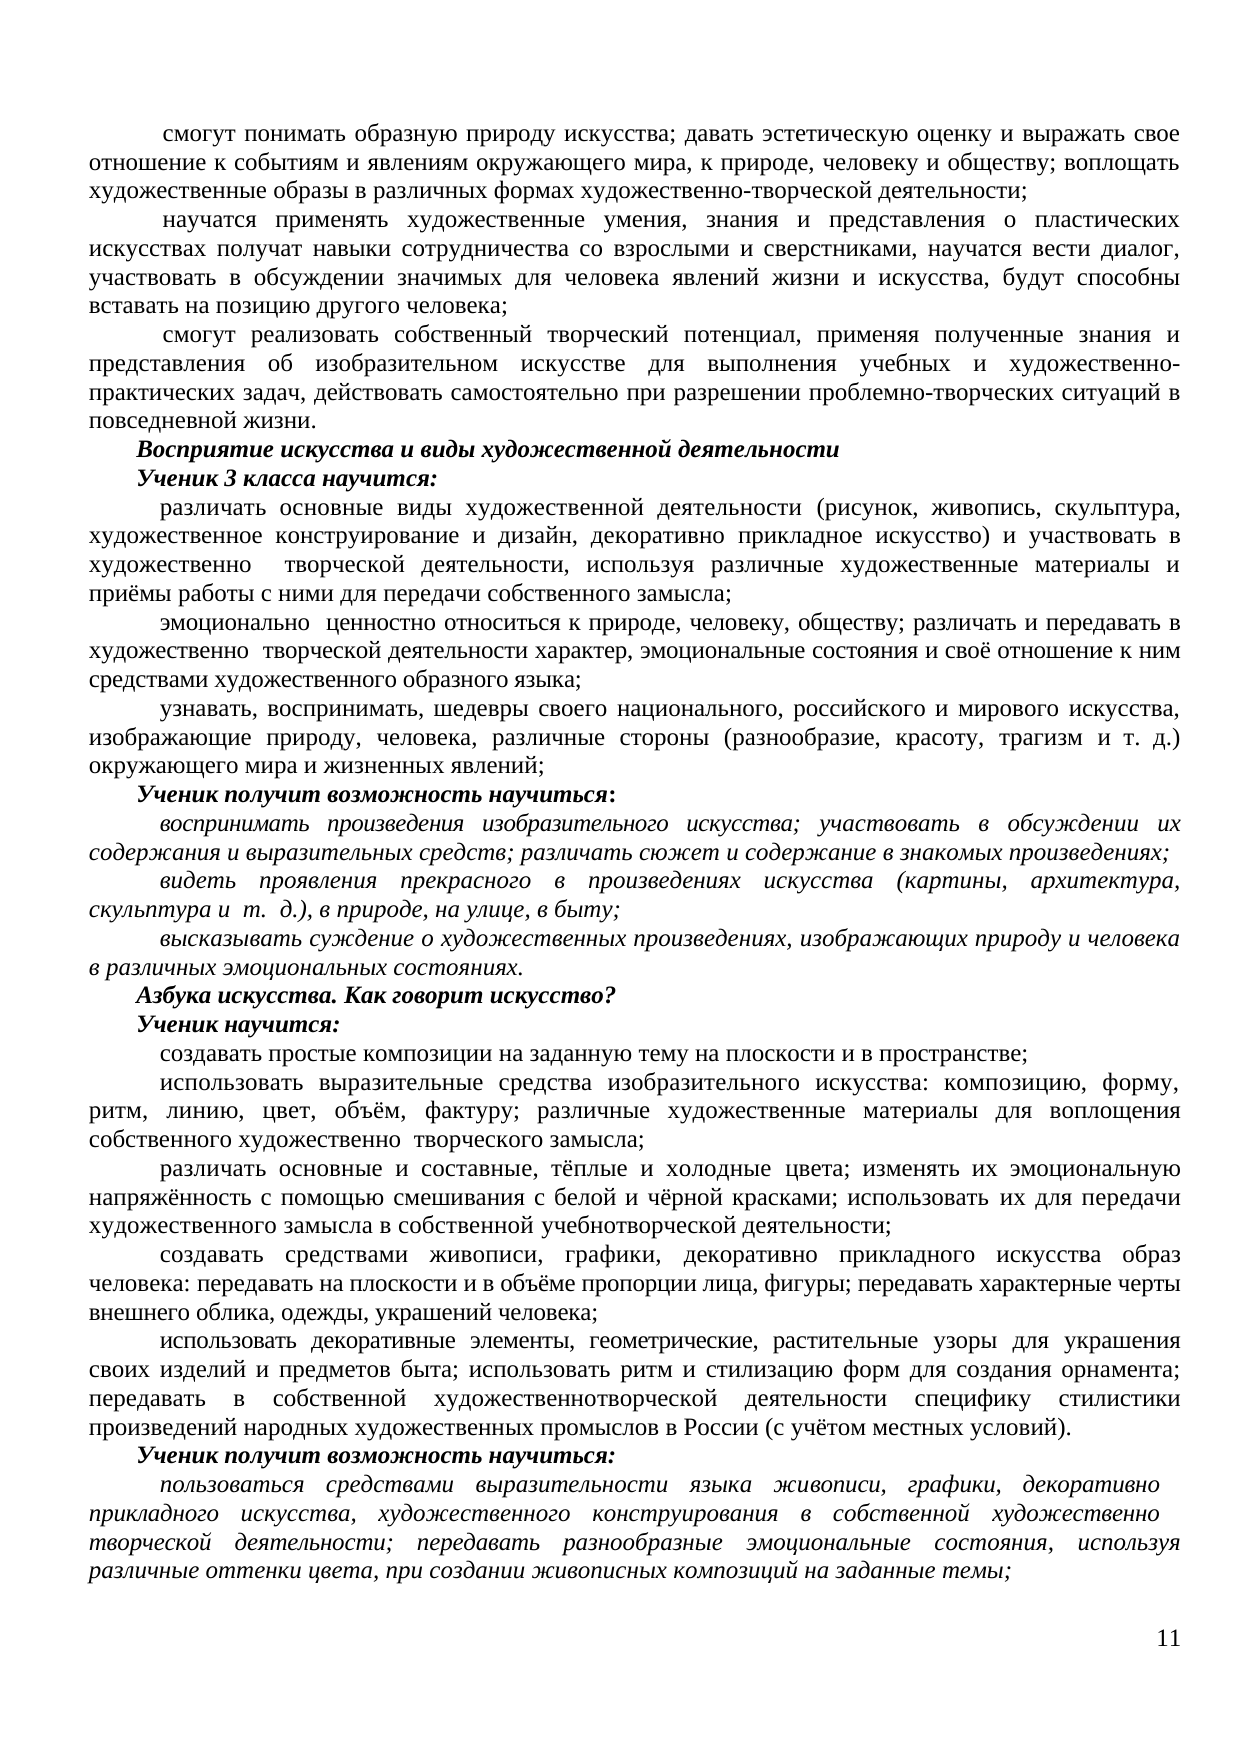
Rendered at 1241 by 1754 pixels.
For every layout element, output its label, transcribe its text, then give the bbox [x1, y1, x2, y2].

text различать основные виды художественной деятельности (рисунок, живопись, скульптура, художественное конструирование и дизайн, декоративно­ прикладное искусство) и участвовать в художественно ­ творческой деятельности, используя различные художественные материалы и приёмы работы с ними для передачи собственного замысла; [89, 492, 1181, 607]
text Ученик получит возможность научиться: [89, 779, 1181, 808]
text научатся применять художественные умения, знания и представления о пластических искусствах получат навыки сотрудничества со взрослыми и сверстниками, научатся вести диалог, участвовать в обсуждении значимых для человека явлений жизни и искусства, будут способны вставать на позицию другого человека; [89, 204, 1181, 319]
text использовать декоративные элементы, геометрические, растительные узоры для украшения своих изделий и предметов быта; использовать ритм и стилизацию форм для создания орнамента; передавать в собственной художественно­творческой деятельности специфику стилистики произведений народных художественных промыслов в России (с учётом местных условий). [89, 1326, 1181, 1441]
text Ученик научится: [89, 1009, 1181, 1038]
text использовать выразительные средства изобразительного искусства: композицию, форму, ритм, линию, цвет, объём, фактуру; различные художественные материалы для воплощения собственного художественно ­ творческого замысла; [89, 1067, 1181, 1153]
text смогут реализовать собственный творческий потенциал, применяя полученные знания и представления об изобразительном искусстве для выполнения учебных и художественно-практических задач, действовать самостоятельно при разрешении проблемно-творческих ситуаций в повседневной жизни. [89, 319, 1181, 434]
text создавать средствами живописи, графики, декоративно ­прикладного искусства образ человека: передавать на плоскости и в объёме пропорции лица, фигуры; передавать характерные черты внешнего облика, одежды, украшений человека; [89, 1239, 1181, 1326]
text Восприятие искусства и виды художественной деятельности [89, 434, 1181, 463]
text Ученик получит возможность научиться: [89, 1441, 1181, 1469]
text эмоционально ­ ценностно относиться к природе, человеку, обществу; различать и передавать в художественно ­ творческой деятельности характер, эмоциональные состояния и своё отношение к ним средствами художественного образного языка; [89, 607, 1181, 693]
text различать основные и составные, тёплые и холодные цвета; изменять их эмоциональную напряжённость с помощью смешивания с белой и чёрной красками; использовать их для передачи художественного замысла в собственной учебно­творческой деятельности; [89, 1153, 1181, 1239]
text Ученик 3 класса научится: [89, 463, 1181, 492]
text смогут понимать образную природу искусства; давать эстетическую оценку и выражать свое отношение к событиям и явлениям окружающего мира, к природе, человеку и обществу; воплощать художественные образы в различных формах художественно-творческой деятельности; [89, 118, 1181, 204]
text воспринимать произведения изобразительного искусства; участвовать в обсуждении их содержания и выразительных средств; различать сюжет и содержание в знакомых произведениях; [89, 808, 1181, 866]
text Азбука искусства. Как говорит искусство? [89, 981, 1181, 1009]
text создавать простые композиции на заданную тему на плоскости и в пространстве; [89, 1038, 1181, 1067]
text высказывать суждение о художественных произведениях, изображающих природу и человека в различных эмоциональных состояниях. [89, 923, 1181, 981]
text видеть проявления прекрасного в произведениях искусства (картины, архитектура, скульптура и т. д.), в природе, на улице, в быту; [89, 866, 1181, 923]
text пользоваться средствами выразительности языка живописи, графики, декоративно ­ прикладного искусства, художественного конструирования в собственной художественно ­ творческой деятельности; передавать разнообразные эмоциональные состояния, используя различные оттенки цвета, при создании живописных композиций на заданные темы; [89, 1469, 1181, 1584]
text узнавать, воспринимать, шедевры своего национального, российского и мирового искусства, изображающие природу, человека, различные стороны (разнообразие, красоту, трагизм и т. д.) окружающего мира и жизненных явлений; [89, 693, 1181, 779]
